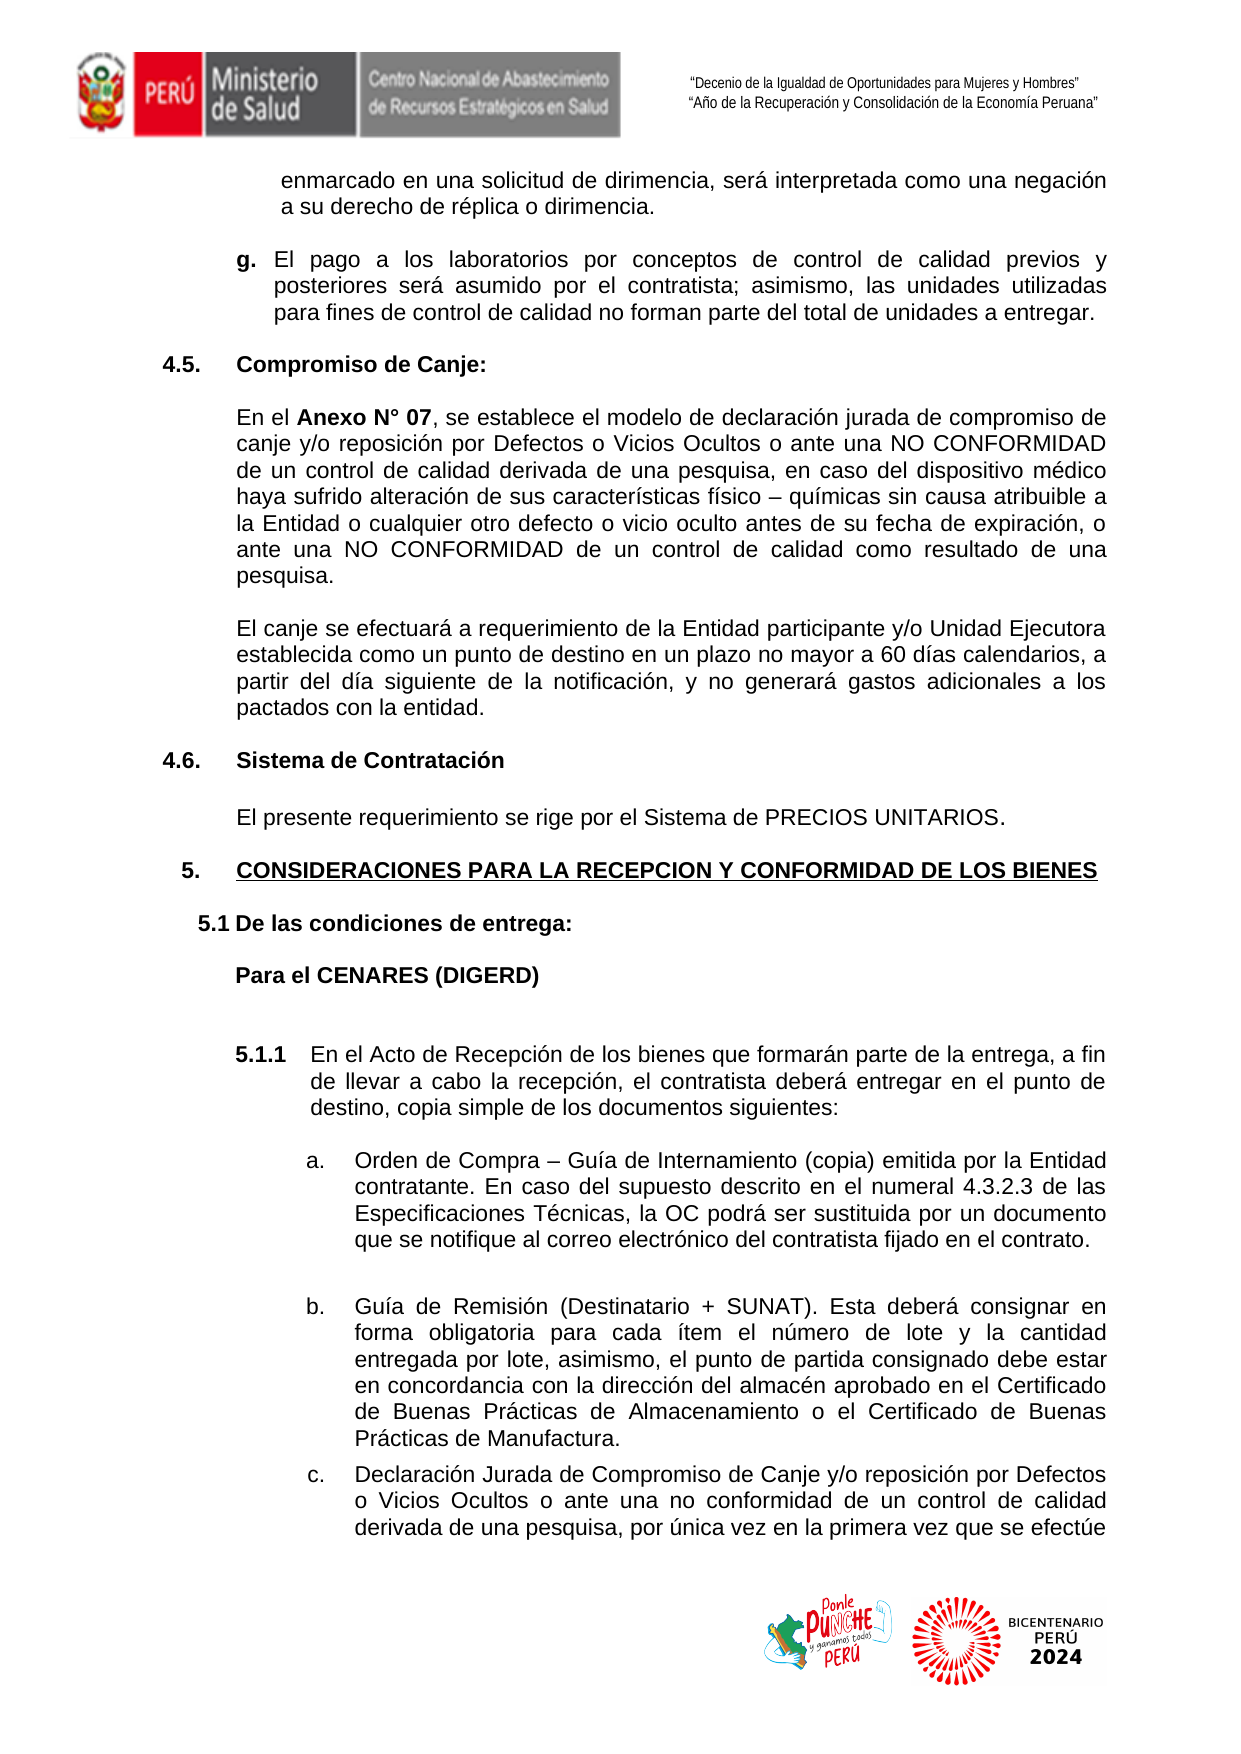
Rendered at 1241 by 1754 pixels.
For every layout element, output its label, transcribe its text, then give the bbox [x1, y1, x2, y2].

list CONSIDERACIONES PARA LA RECEPCION Y CONFORMIDAD DE LOS BIENES [181, 857, 1107, 883]
list De las condiciones de entrega: [198, 909, 1107, 936]
text Para el CENARES (DIGERD) [235, 962, 1107, 989]
list Guía de Remisión (Destinatario + SUNAT). Esta deberá consignar en forma obligatoria para cada ítem el número de lote y la cantidad entregada por lote, asimismo, el punto de partida consignado debe estar en concordancia con la dirección del almacén aprobado en el Certificado de Buenas Prácticas de Almacenamiento o el Certificado de Buenas Prácticas de Manufactura. [325, 1293, 1107, 1451]
text En el Anexo N° 07, se establece el modelo de declaración jurada de compromiso de canje y/o reposición por Defectos o Vicios Ocultos o ante una NO CONFORMIDAD de un control de calidad derivada de una pesquisa, en caso del dispositivo médico haya sufrido alteración de sus características físico – químicas sin causa atribuible a la Entidad o cualquier otro defecto o vicio oculto antes de su fecha de expiración, o ante una NO CONFORMIDAD de un control de calidad como resultado de una pesquisa. [236, 404, 1107, 588]
list En el Acto de Recepción de los bienes que formarán parte de la entrega, a fin de llevar a cabo la recepción, el contratista deberá entregar en el punto de destino, copia simple de los documentos siguientes: [235, 1041, 1107, 1120]
list El pago a los laboratorios por conceptos de control de calidad previos y posteriores será asumido por el contratista; asimismo, las unidades utilizadas para fines de control de calidad no forman parte del total de unidades a entregar. [236, 246, 1107, 325]
text El canje se efectuará a requerimiento de la Entidad participante y/o Unidad Ejecutora establecida como un punto de destino en un plazo no mayor a 60 días calendarios, a partir del día siguiente de la notificación, y no generará gastos adicionales a los pactados con la entidad. [236, 615, 1107, 720]
picture [749, 1579, 1108, 1686]
picture [69, 52, 624, 143]
list Compromiso de Canje: [162, 351, 1107, 378]
text El presente requerimiento se rige por el Sistema de PRECIOS UNITARIOS. [236, 802, 1107, 831]
list Orden de Compra – Guía de Internamiento (copia) emitida por la Entidad contratante. En caso del supuesto descrito en el numeral 4.3.2.3 de las Especificaciones Técnicas, la OC podrá ser sustituida por un documento que se notifique al correo electrónico del contratista fijado en el contrato. [325, 1147, 1107, 1252]
list Sistema de Contratación [162, 747, 1107, 773]
